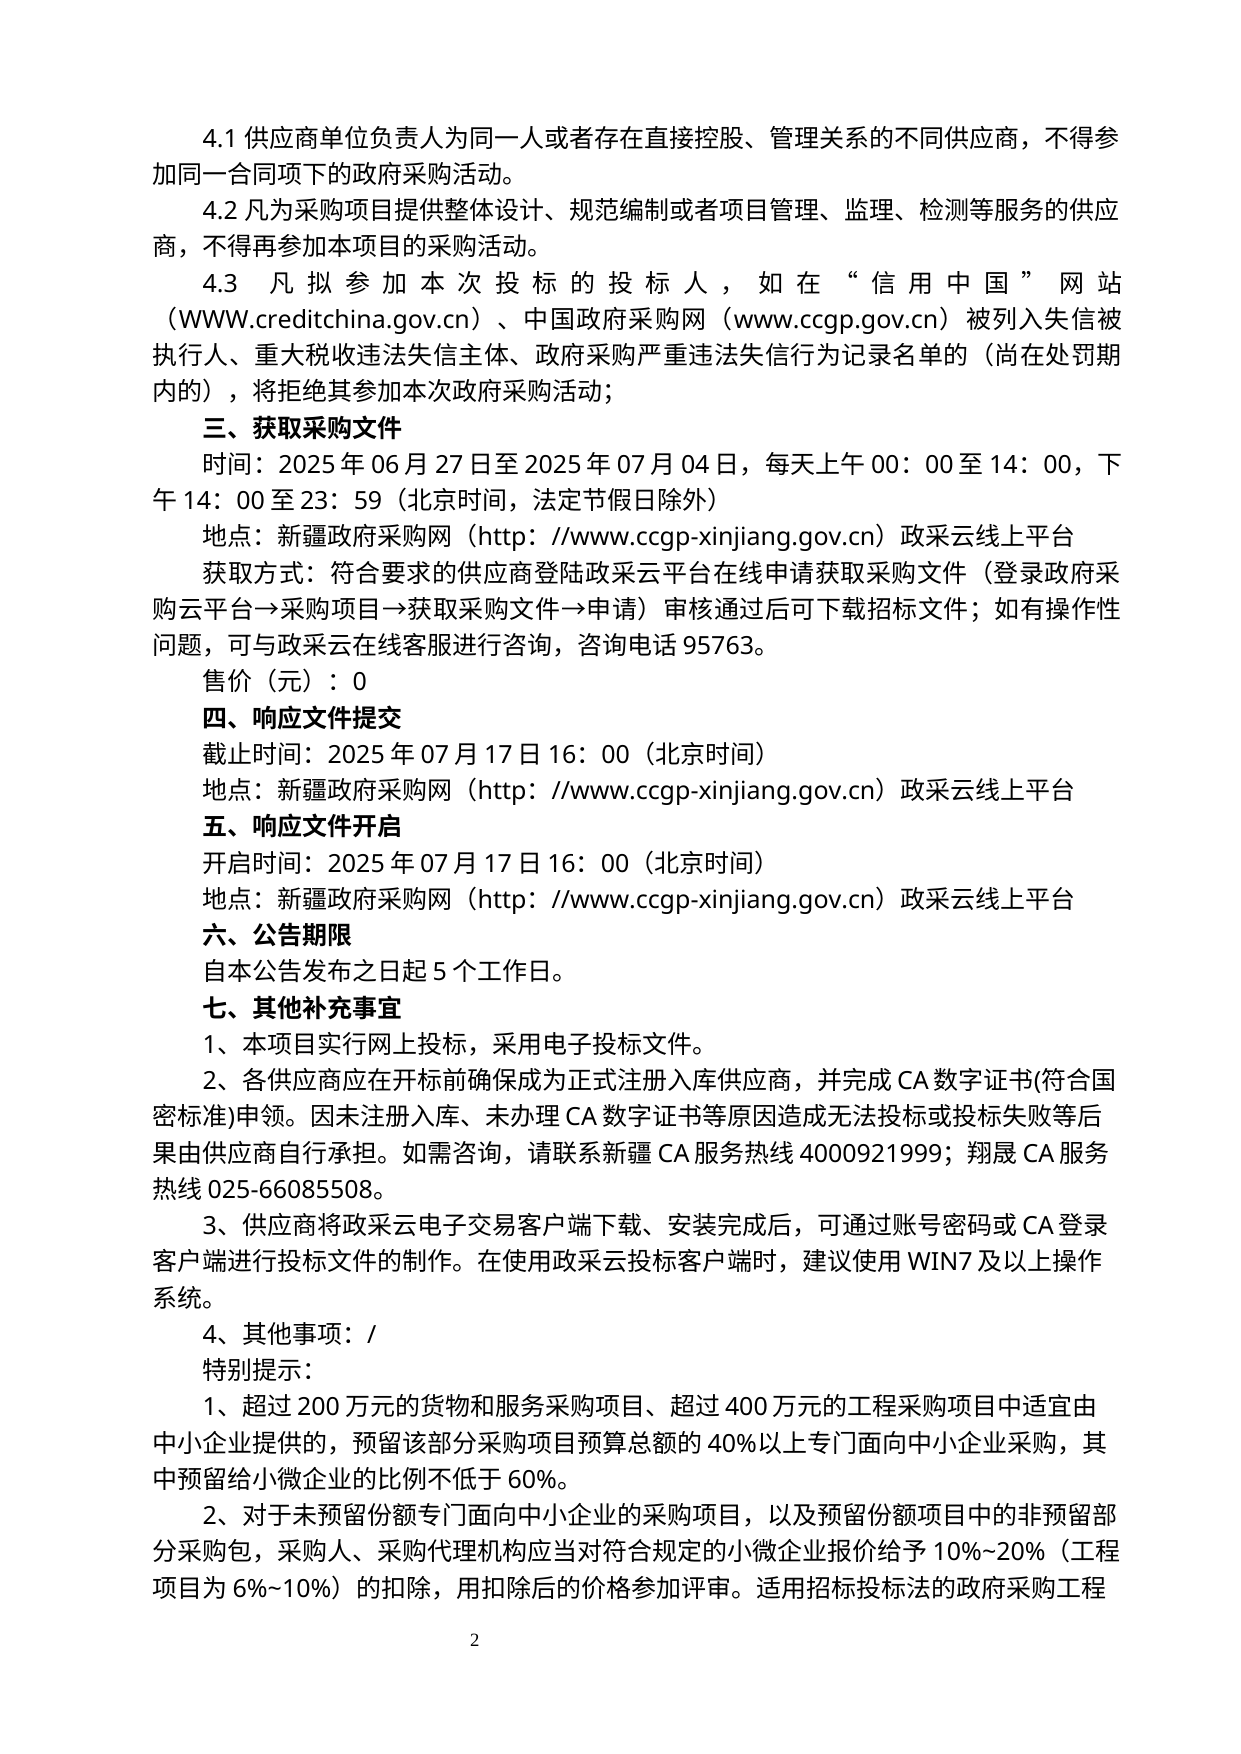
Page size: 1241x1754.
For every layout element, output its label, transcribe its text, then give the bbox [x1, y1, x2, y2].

text 四、响应文件提交 [152, 698, 1122, 734]
text 地点：新疆政府采购网（http：//www.ccgp-xinjiang.gov.cn）政采云线上平台 [152, 879, 1122, 916]
text 获取方式：符合要求的供应商登陆政采云平台在线申请获取采购文件（登录政府采购云平台→采购项目→获取采购文件→申请）审核通过后可下载招标文件；如有操作性问题，可与政采云在线客服进行咨询，咨询电话95763。 [152, 553, 1122, 662]
text 特别提示： [152, 1351, 1122, 1387]
text 4.1 供应商单位负责人为同一人或者存在直接控股、管理关系的不同供应商，不得参加同一合同项下的政府采购活动。 [152, 118, 1122, 191]
text 1、超过200万元的货物和服务采购项目、超过400万元的工程采购项目中适宜由中小企业提供的，预留该部分采购项目预算总额的40%以上专门面向中小企业采购，其中预留给小微企业的比例不低于60%。 [152, 1387, 1122, 1496]
text 地点：新疆政府采购网（http：//www.ccgp-xinjiang.gov.cn）政采云线上平台 [152, 771, 1122, 807]
text 4、其他事项：/ [152, 1314, 1122, 1351]
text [152, 1496, 1122, 1604]
text 自本公告发布之日起5个工作日。 [152, 952, 1122, 988]
text 六、公告期限 [152, 916, 1122, 952]
text 五、响应文件开启 [152, 807, 1122, 843]
text 4.3 凡拟参加本次投标的投标人，如在“信用中国”网站（WWW.creditchina.gov.cn）、中国政府采购网（www.ccgp.gov.cn）被列入失信被执行人、重大税收违法失信主体、政府采购严重违法失信行为记录名单的（尚在处罚期内的），将拒绝其参加本次政府采购活动； [152, 263, 1122, 408]
text 三、获取采购文件 [152, 408, 1122, 444]
text 地点：新疆政府采购网（http：//www.ccgp-xinjiang.gov.cn）政采云线上平台 [152, 517, 1122, 553]
text 3、供应商将政采云电子交易客户端下载、安装完成后，可通过账号密码或CA登录客户端进行投标文件的制作。在使用政采云投标客户端时，建议使用WIN7及以上操作系统。 [152, 1206, 1122, 1314]
text 1、本项目实行网上投标，采用电子投标文件。 [152, 1024, 1122, 1061]
text 七、其他补充事宜 [152, 988, 1122, 1024]
text 4.2 凡为采购项目提供整体设计、规范编制或者项目管理、监理、检测等服务的供应商，不得再参加本项目的采购活动。 [152, 191, 1122, 263]
text 时间：2025年06月27日至2025年07月04日，每天上午00：00至14：00，下午14：00至23：59（北京时间，法定节假日除外） [152, 444, 1122, 517]
text 售价（元）：0 [152, 662, 1122, 698]
text 2、各供应商应在开标前确保成为正式注册入库供应商，并完成CA数字证书(符合国密标准)申领。因未注册入库、未办理CA数字证书等原因造成无法投标或投标失败等后果由供应商自行承担。如需咨询，请联系新疆CA服务热线4000921999；翔晟CA服务热线025-66085508。 [152, 1061, 1122, 1206]
text 截止时间：2025年 07月17日16：00（北京时间） [152, 734, 1122, 771]
text 开启时间：2025年07月17日16：00（北京时间） [152, 843, 1122, 879]
